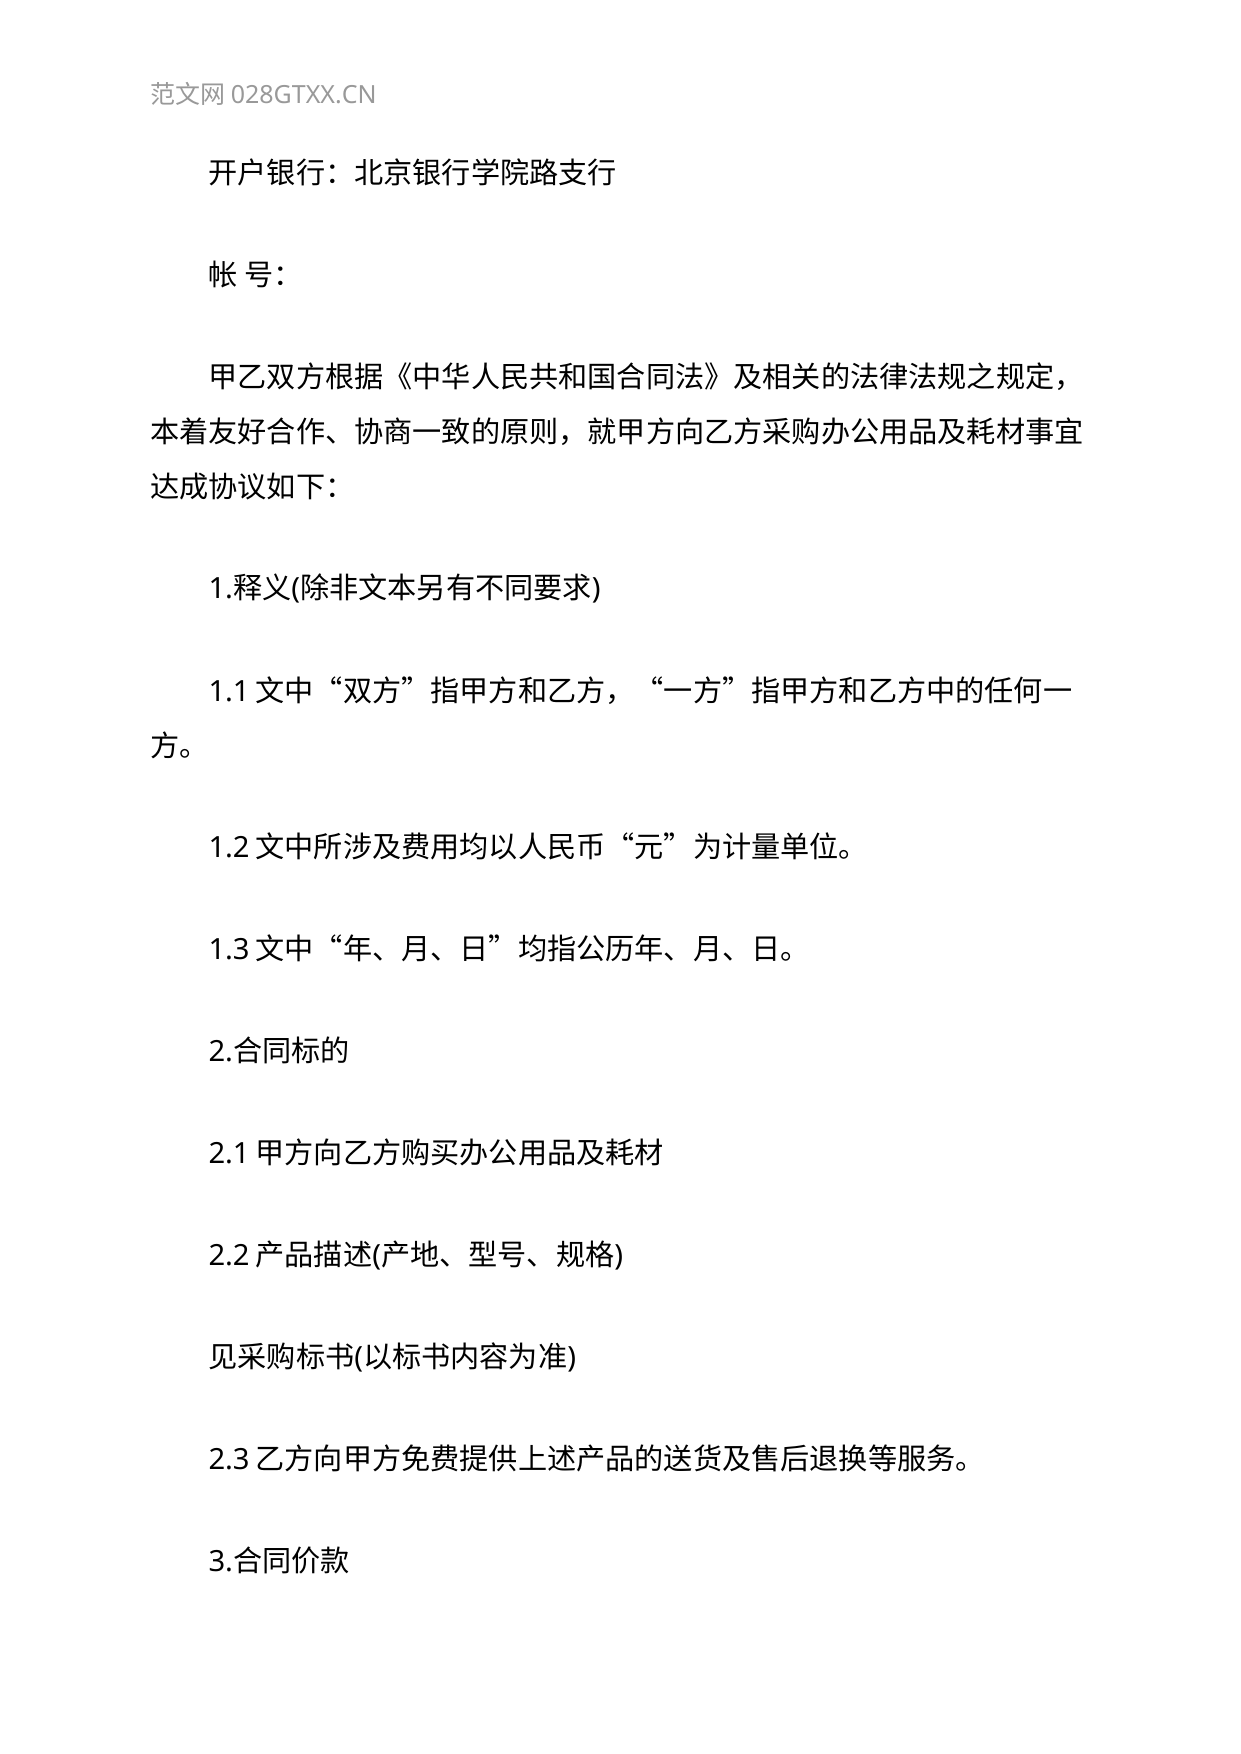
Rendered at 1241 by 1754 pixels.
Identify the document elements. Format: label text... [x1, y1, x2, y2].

text 1.2文中所涉及费用均以人民币“元”为计量单位。 [150, 824, 1090, 866]
text 2.2产品描述(产地、型号、规格) [150, 1232, 1090, 1274]
text 1.3文中“年、月、日”均指公历年、月、日。 [150, 926, 1090, 968]
text 3.合同价款 [150, 1538, 1090, 1580]
text 见采购标书(以标书内容为准) [150, 1334, 1090, 1376]
text 甲乙双方根据《中华人民共和国合同法》及相关的法律法规之规定，本着友好合作、协商一致的原则，就甲方向乙方采购办公用品及耗材事宜达成协议如下： [150, 353, 1090, 506]
text 2.合同标的 [150, 1028, 1090, 1070]
text 帐 号： [150, 252, 1090, 294]
text 2.1甲方向乙方购买办公用品及耗材 [150, 1130, 1090, 1172]
text 开户银行：北京银行学院路支行 [150, 150, 1090, 192]
text 2.3乙方向甲方免费提供上述产品的送货及售后退换等服务。 [150, 1436, 1090, 1478]
text 1.释义(除非文本另有不同要求) [150, 565, 1090, 607]
text 1.1文中“双方”指甲方和乙方，“一方”指甲方和乙方中的任何一方。 [150, 667, 1090, 764]
